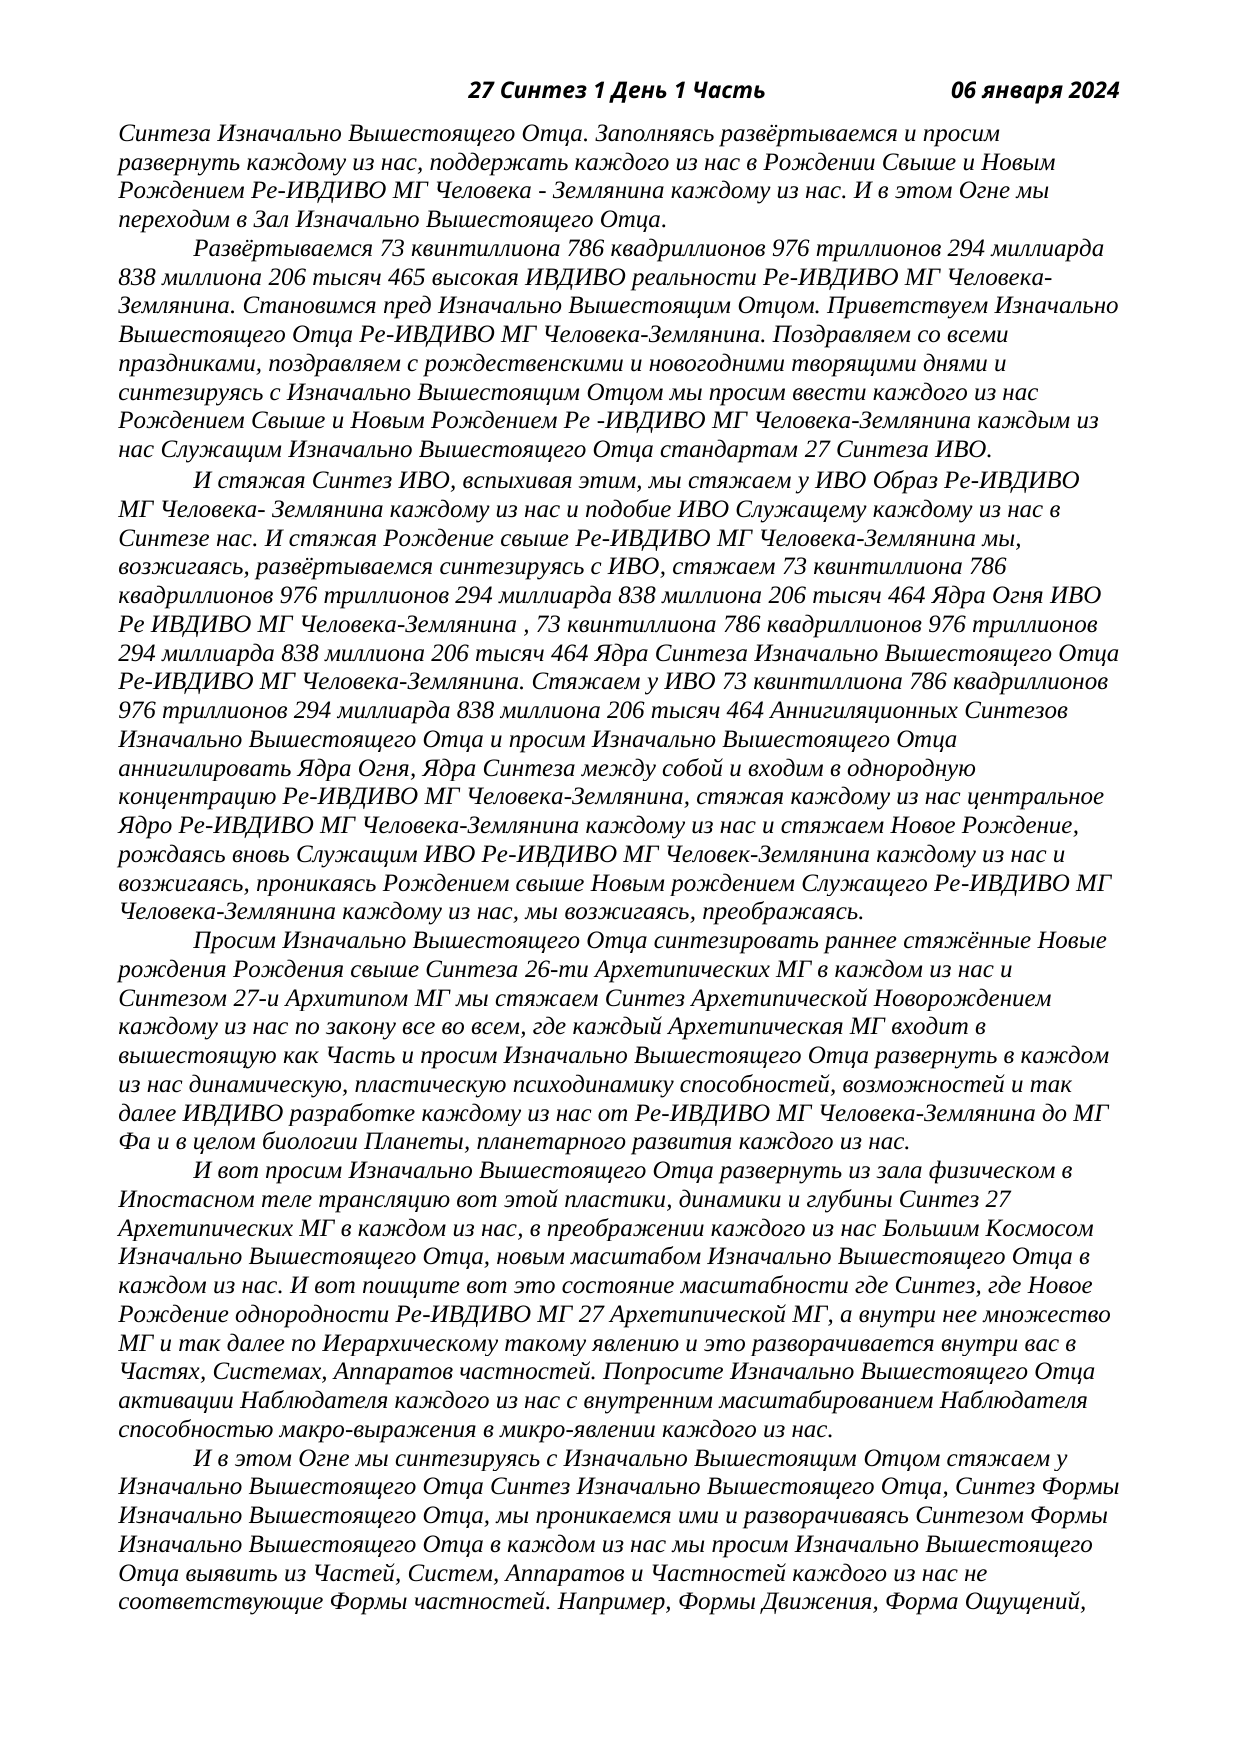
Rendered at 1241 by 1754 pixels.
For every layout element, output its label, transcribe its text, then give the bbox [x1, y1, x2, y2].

text И вот просим Изначально Вышестоящего Отца развернуть из зала физическом в Ипостасном теле трансляцию вот этой пластики, динамики и глубины Синтез 27 Архетипических МГ в каждом из нас, в преображении каждого из нас Большим Космосом Изначально Вышестоящего Отца, новым масштабом Изначально Вышестоящего Отца в каждом из нас. И вот поищите вот это состояние масштабности где Синтез, где Новое Рождение однородности Ре-ИВДИВО МГ 27 Архетипической МГ, а внутри нее множество МГ и так далее по Иерархическому такому явлению и это разворачивается внутри вас в Частях, Системах, Аппаратов частностей. Попросите Изначально Вышестоящего Отца активации Наблюдателя каждого из нас с внутренним масштабированием Наблюдателя способностью макро-выражения в микро-явлении каждого из нас. [834, 1155, 1122, 1443]
text Просим Изначально Вышестоящего Отца синтезировать раннее стяжённые Новые рождения Рождения свыше Синтеза 26-ти Архетипических МГ в каждом из нас и Синтезом 27-и Архитипом МГ мы стяжаем Синтез Архетипической Новорождением каждому из нас по закону все во всем, где каждый Архетипическая МГ входит в вышестоящую как Часть и просим Изначально Вышестоящего Отца развернуть в каждом из нас динамическую, пластическую психодинамику способностей, возможностей и так далее ИВДИВО разработке каждому из нас от Ре-ИВДИВО МГ Человека-Землянина до МГ Фа и в целом биологии Планеты, планетарного развития каждого из нас. [911, 925, 1122, 1155]
text И стяжая Синтез ИВО, вспыхивая этим, мы стяжаем у ИВО Образ Ре-ИВДИВО МГ Человека- Землянина каждому из нас и подобие ИВО Служащему каждому из нас в Синтезе нас. И стяжая Рождение свыше Ре-ИВДИВО МГ Человека-Землянина мы, возжигаясь, развёртываемся синтезируясь с ИВО, стяжаем 73 квинтиллиона 786 квадриллионов 976 триллионов 294 миллиарда 838 миллиона 206 тысяч 464 Ядра Огня ИВО Ре ИВДИВО МГ Человека-Землянина , 73 квинтиллиона 786 квадриллионов 976 триллионов 294 миллиарда 838 миллиона 206 тысяч 464 Ядра Синтеза Изначально Вышестоящего Отца Ре-ИВДИВО МГ Человека-Землянина. Стяжаем у ИВО 73 квинтиллиона 786 квадриллионов 976 триллионов 294 миллиарда 838 миллиона 206 тысяч 464 Аннигиляционных Синтезов Изначально Вышестоящего Отца и просим Изначально Вышестоящего Отца аннигилировать Ядра Огня, Ядра Синтеза между собой и входим в однородную концентрацию Ре-ИВДИВО МГ Человека-Землянина, стяжая каждому из нас центральное Ядро Ре-ИВДИВО МГ Человека-Землянина каждому из нас и стяжаем Новое Рождение, рождаясь вновь Служащим ИВО Ре-ИВДИВО МГ Человек-Землянина каждому из нас и возжигаясь, проникаясь Рождением свыше Новым рождением Служащего Ре-ИВДИВО МГ Человека-Землянина каждому из нас, мы возжигаясь, преображаясь. [864, 465, 1122, 925]
